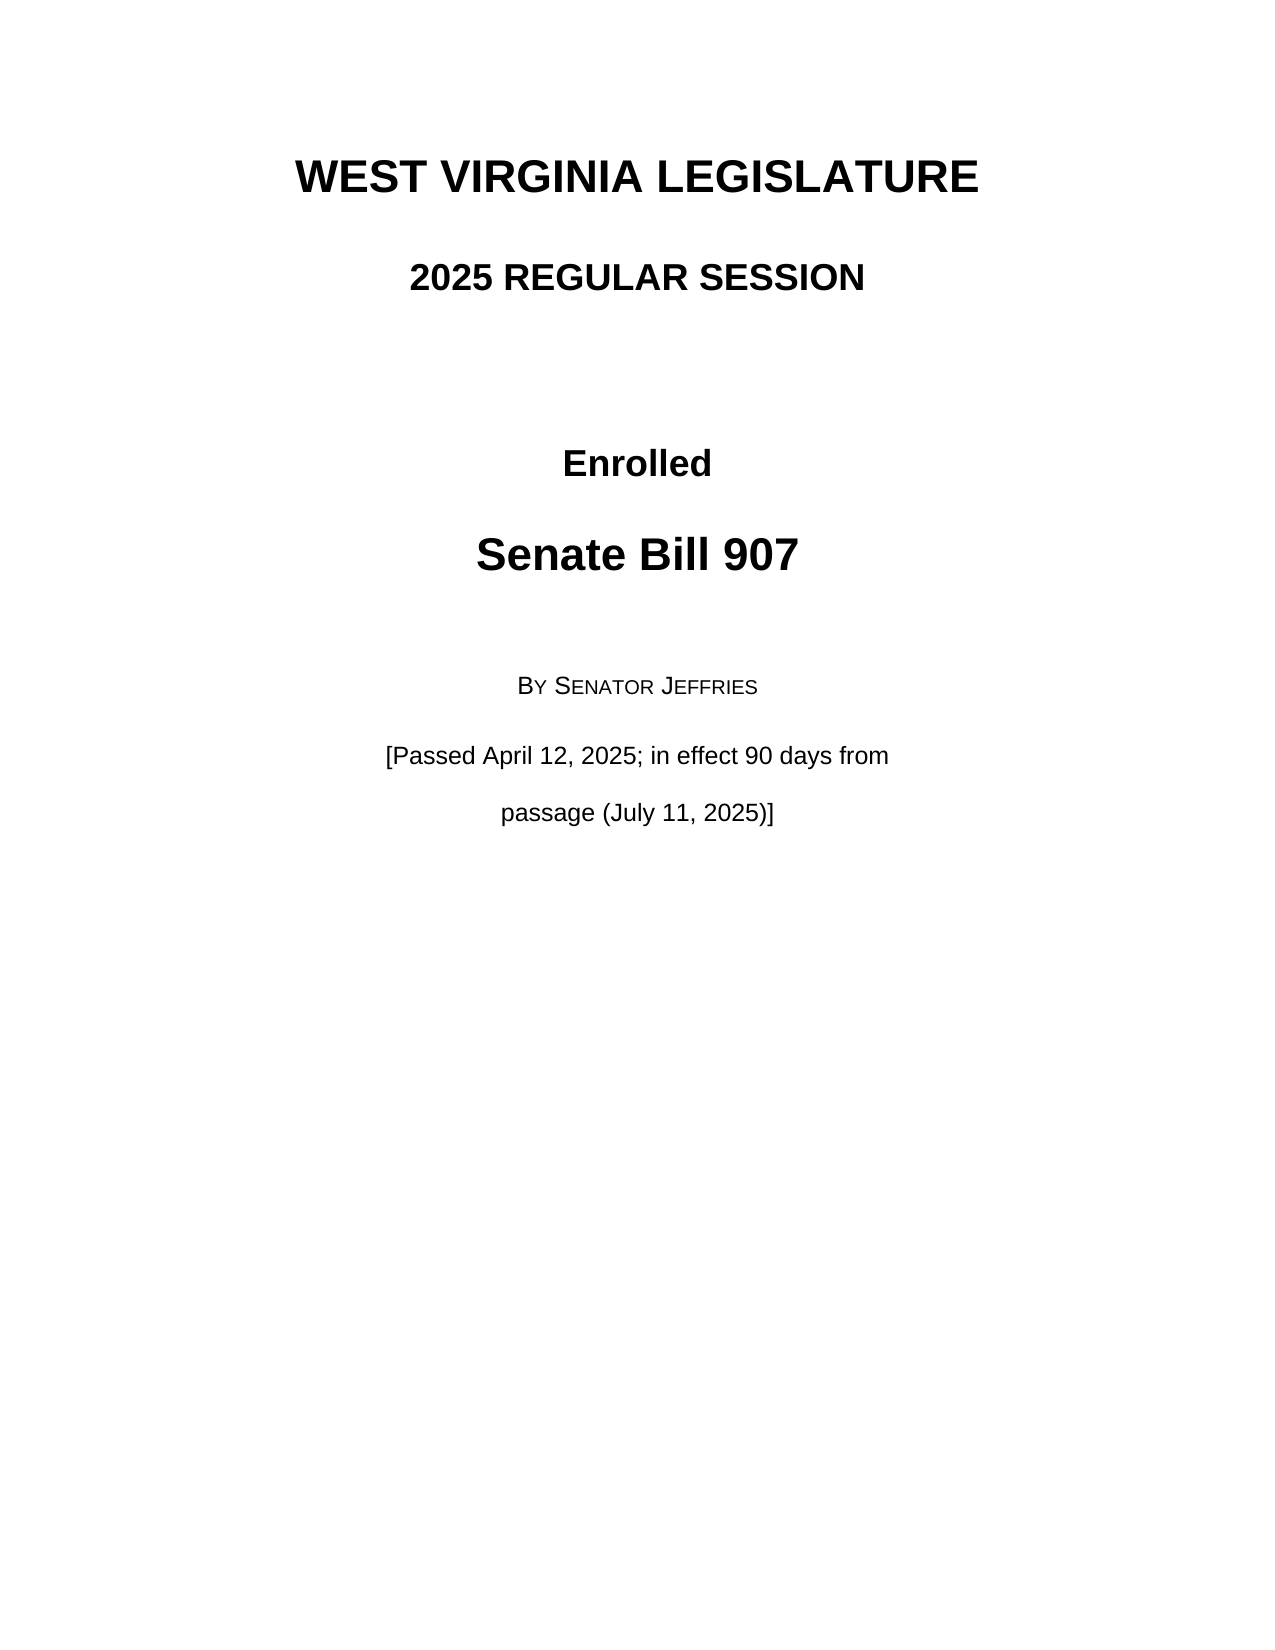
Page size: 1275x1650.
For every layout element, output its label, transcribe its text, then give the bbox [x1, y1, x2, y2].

text Bill [150, 528, 1125, 581]
text By [337, 671, 937, 699]
text [ (July 11, 2025)] [337, 741, 937, 827]
title 2025 REGULAR SESSION [150, 255, 1125, 298]
title WEST VIRGINIA LEGISLATURE [150, 150, 1125, 203]
